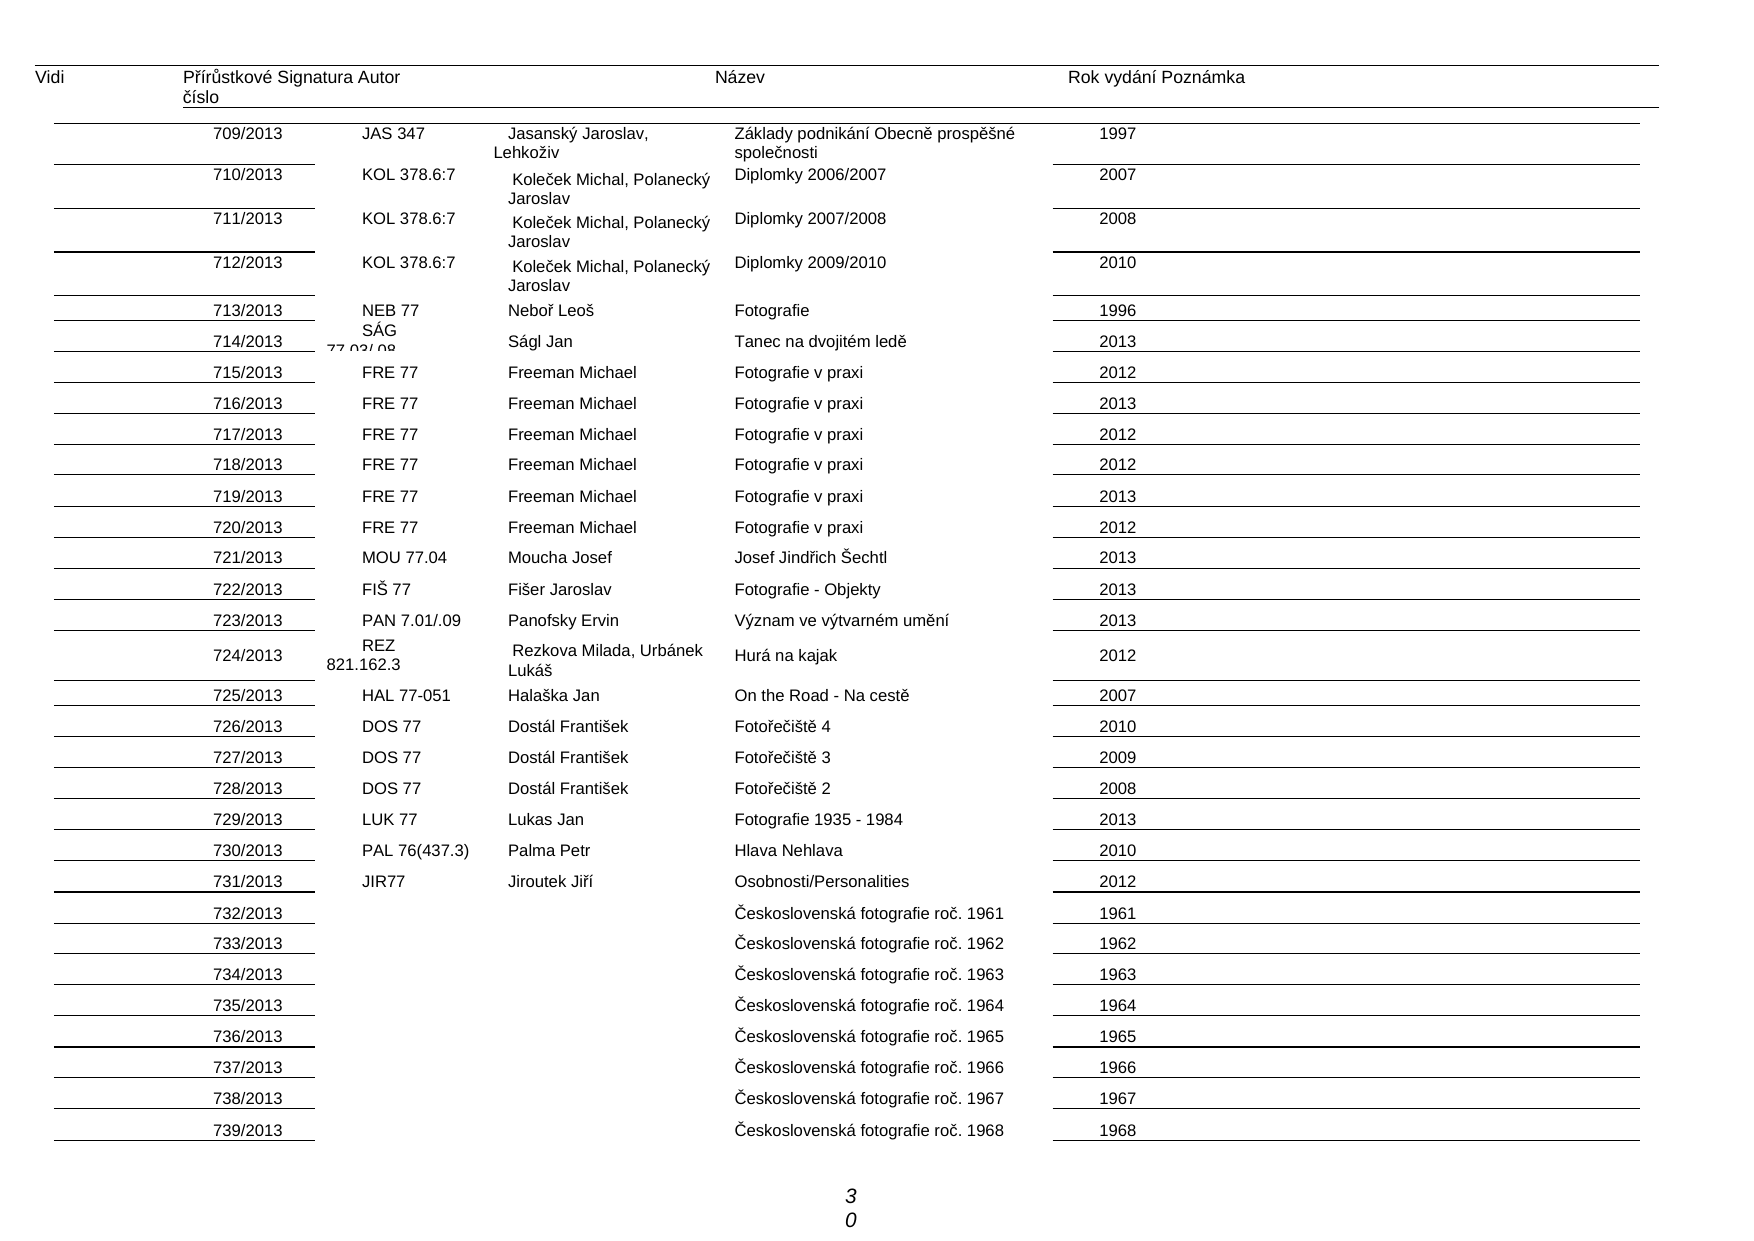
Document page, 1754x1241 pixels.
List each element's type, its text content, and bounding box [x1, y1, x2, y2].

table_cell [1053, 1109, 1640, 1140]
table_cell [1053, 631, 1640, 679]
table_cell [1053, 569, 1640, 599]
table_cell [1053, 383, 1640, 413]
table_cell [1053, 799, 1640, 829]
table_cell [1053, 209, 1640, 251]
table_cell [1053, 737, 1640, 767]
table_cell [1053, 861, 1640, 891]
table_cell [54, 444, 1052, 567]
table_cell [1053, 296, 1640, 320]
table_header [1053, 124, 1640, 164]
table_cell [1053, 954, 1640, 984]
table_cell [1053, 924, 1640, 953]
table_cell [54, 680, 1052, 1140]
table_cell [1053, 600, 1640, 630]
text číslo [183, 87, 1659, 107]
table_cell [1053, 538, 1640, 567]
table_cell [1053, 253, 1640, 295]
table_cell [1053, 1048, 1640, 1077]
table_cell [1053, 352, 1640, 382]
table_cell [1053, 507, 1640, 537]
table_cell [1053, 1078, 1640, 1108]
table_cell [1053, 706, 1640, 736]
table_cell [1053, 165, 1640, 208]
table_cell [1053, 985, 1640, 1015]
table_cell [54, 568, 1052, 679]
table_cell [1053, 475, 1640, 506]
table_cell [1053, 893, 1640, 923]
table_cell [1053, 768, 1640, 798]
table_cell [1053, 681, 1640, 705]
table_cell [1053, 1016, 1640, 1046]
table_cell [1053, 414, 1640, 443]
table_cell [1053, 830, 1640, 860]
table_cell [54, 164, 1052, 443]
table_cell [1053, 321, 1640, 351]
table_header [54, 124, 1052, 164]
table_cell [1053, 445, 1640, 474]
text Vidi Přírůstkové Signatura Autor Název Rok vydání Poznámka [35, 66, 1659, 87]
